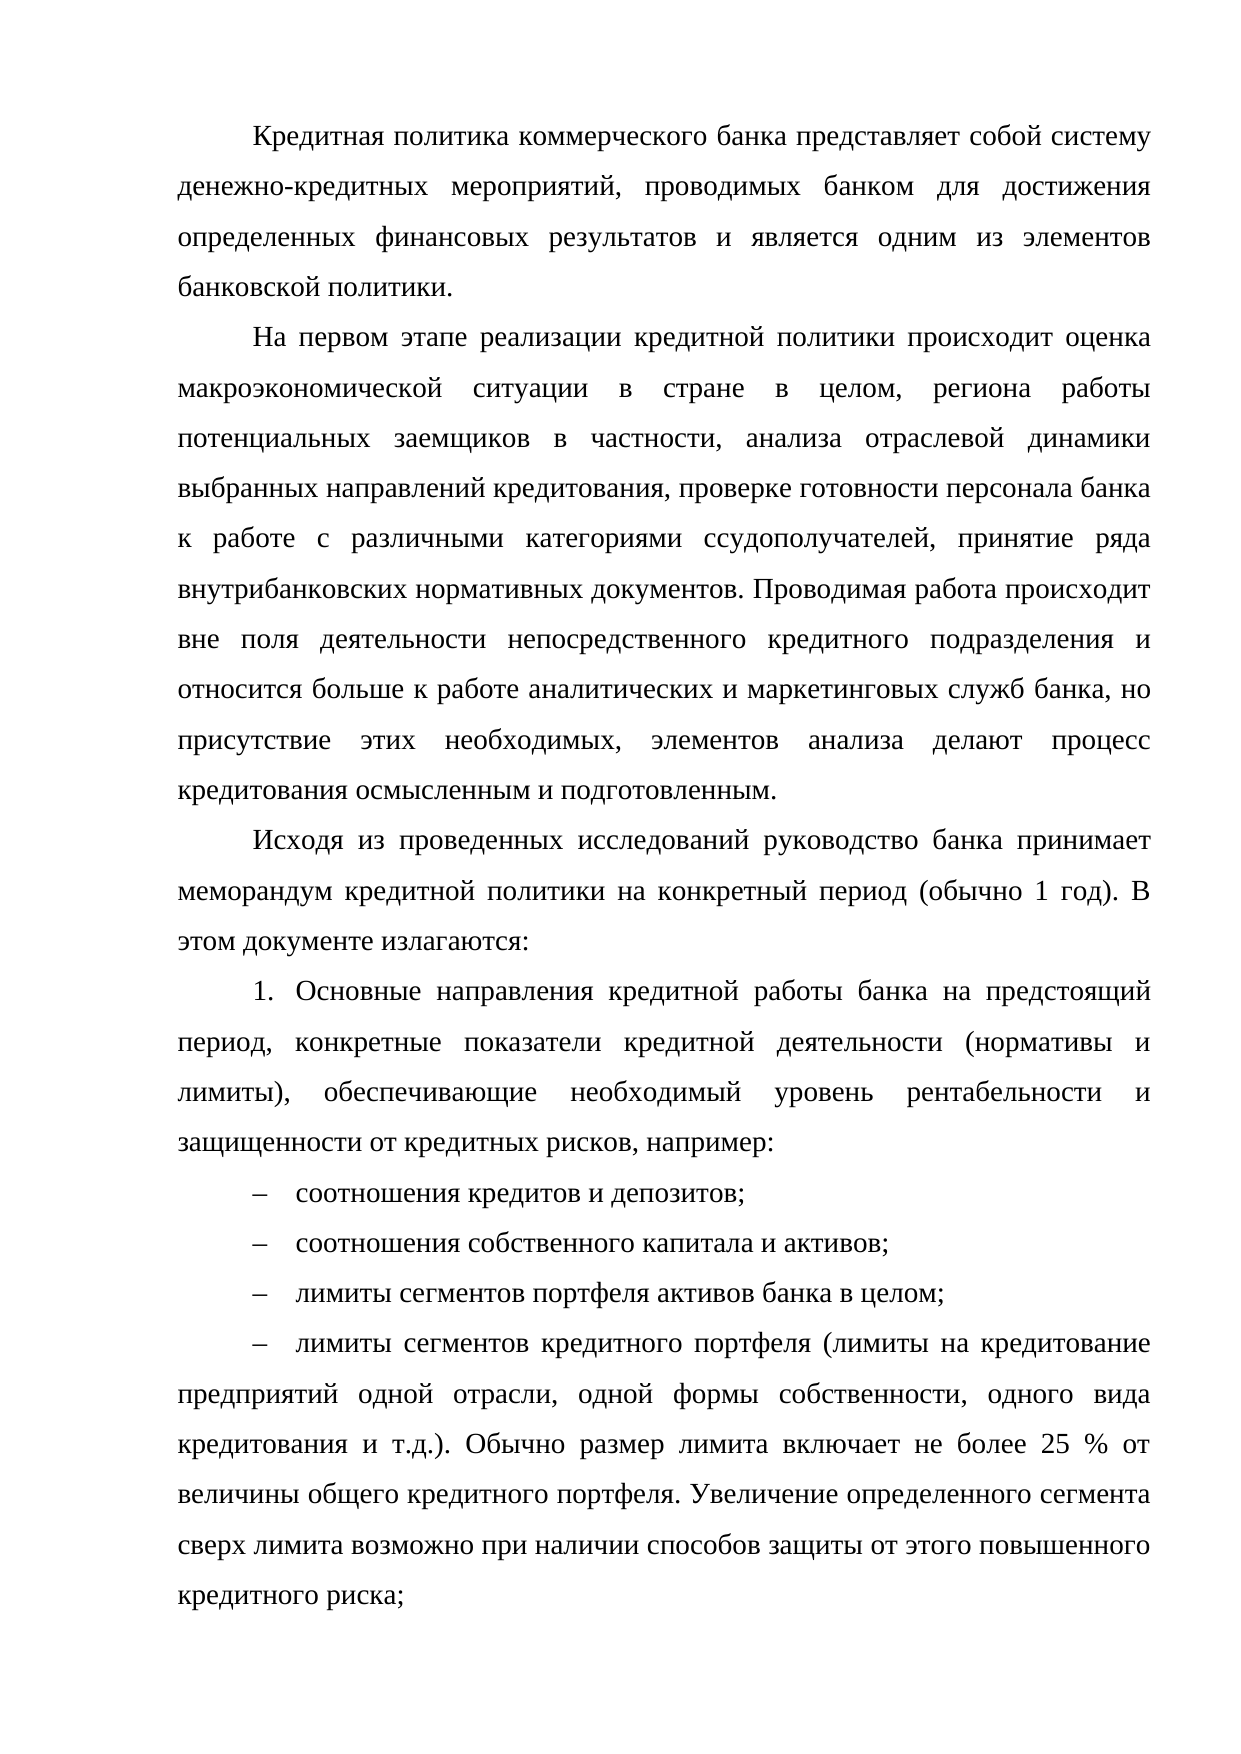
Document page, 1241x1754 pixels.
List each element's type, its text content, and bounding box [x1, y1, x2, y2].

text – лимиты сегментов кредитного портфеля (лимиты на кредитование предприятий одной отрасли, одной формы собственности, одного вида кредитования и т.д.). Обычно размер лимита включает не более 25 % от величины общего кредитного портфеля. Увеличение определенного сегмента сверх лимита возможно при наличии способов защиты от этого повышенного кредитного риска; [177, 1326, 1152, 1611]
text Исходя из проведенных исследований руководство банка принимает меморандум кредитной политики на конкретный период (обычно 1 год). В этом документе излагаются: [177, 822, 1152, 957]
text На первом этапе реализации кредитной политики происходит оценка макроэкономической ситуации в стране в целом, региона работы потенциальных заемщиков в частности, анализа отраслевой динамики выбранных направлений кредитования, проверке готовности персонала банка к работе с различными категориями ссудополучателей, принятие ряда внутрибанковских нормативных документов. Проводимая работа происходит вне поля деятельности непосредственного кредитного подразделения и относится больше к работе аналитических и маркетинговых служб банка, но присутствие этих необходимых, элементов анализа делают процесс кредитования осмысленным и подготовленным. [177, 319, 1152, 806]
text – соотношения кредитов и депозитов; [177, 1175, 1152, 1208]
text – лимиты сегментов портфеля активов банка в целом; [177, 1275, 1152, 1309]
text – соотношения собственного капитала и активов; [177, 1225, 1152, 1258]
text Кредитная политика коммерческого банка представляет собой систему денежно-кредитных мероприятий, проводимых банком для достижения определенных финансовых результатов и является одним из элементов банковской политики. [177, 118, 1152, 303]
text 1. Основные направления кредитной работы банка на предстоящий период, конкретные показатели кредитной деятельности (нормативы и лимиты), обеспечивающие необходимый уровень рентабельности и защищенности от кредитных рисков, например: [177, 973, 1152, 1158]
